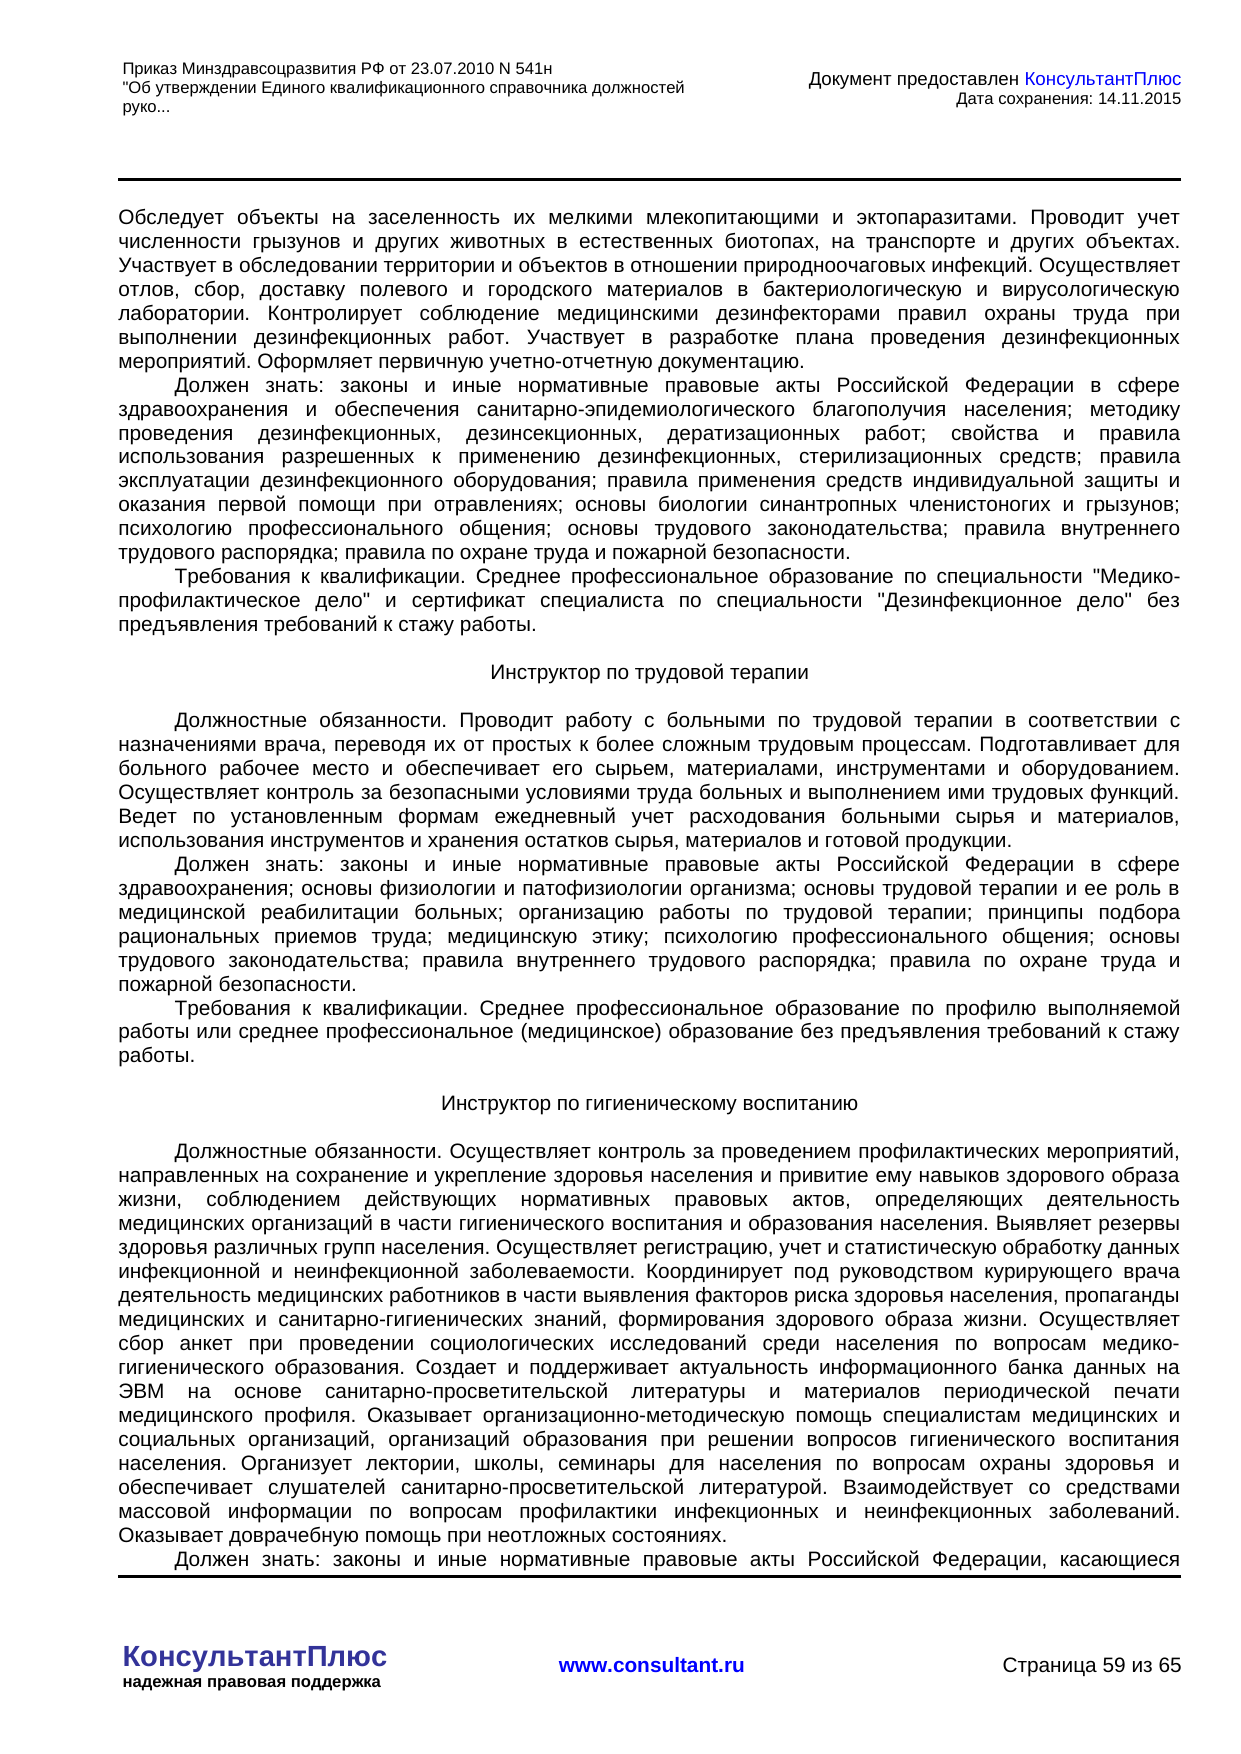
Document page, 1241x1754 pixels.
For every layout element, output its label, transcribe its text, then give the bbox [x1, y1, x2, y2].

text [118, 1546, 1181, 1570]
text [118, 205, 1181, 372]
text Требования к квалификации. Среднее профессиональное образование по профилю выполняемой работы или среднее профессиональное (медицинское) образование без предъявления требований к стажу работы. [118, 995, 1181, 1067]
text Инструктор по гигиеническому воспитанию [118, 1091, 1181, 1115]
text Инструктор по трудовой терапии [118, 660, 1181, 684]
text Должен знать: законы и иные нормативные правовые акты Российской Федерации в сфере здравоохранения и обеспечения санитарно-эпидемиологического благополучия населения; методику проведения дезинфекционных, дезинсекционных, дератизационных работ; свойства и правила использования разрешенных к применению дезинфекционных, стерилизационных средств; правила эксплуатации дезинфекционного оборудования; правила применения средств индивидуальной защиты и оказания первой помощи при отравлениях; основы биологии синантропных членистоногих и грызунов; психологию профессионального общения; основы трудового законодательства; правила внутреннего трудового распорядка; правила по охране труда и пожарной безопасности. [118, 372, 1181, 564]
text Должностные обязанности. Проводит работу с больными по трудовой терапии в соответствии с назначениями врача, переводя их от простых к более сложным трудовым процессам. Подготавливает для больного рабочее место и обеспечивает его сырьем, материалами, инструментами и оборудованием. Осуществляет контроль за безопасными условиями труда больных и выполнением ими трудовых функций. Ведет по установленным формам ежедневный учет расходования больными сырья и материалов, использования инструментов и хранения остатков сырья, материалов и готовой продукции. [118, 708, 1181, 852]
text Требования к квалификации. Среднее профессиональное образование по специальности "Медико-профилактическое дело" и сертификат специалиста по специальности "Дезинфекционное дело" без предъявления требований к стажу работы. [118, 564, 1181, 636]
text Должен знать: законы и иные нормативные правовые акты Российской Федерации в сфере здравоохранения; основы физиологии и патофизиологии организма; основы трудовой терапии и ее роль в медицинской реабилитации больных; организацию работы по трудовой терапии; принципы подбора рациональных приемов труда; медицинскую этику; психологию профессионального общения; основы трудового законодательства; правила внутреннего трудового распорядка; правила по охране труда и пожарной безопасности. [118, 852, 1181, 995]
text Должностные обязанности. Осуществляет контроль за проведением профилактических мероприятий, направленных на сохранение и укрепление здоровья населения и привитие ему навыков здорового образа жизни, соблюдением действующих нормативных правовых актов, определяющих деятельность медицинских организаций в части гигиенического воспитания и образования населения. Выявляет резервы здоровья различных групп населения. Осуществляет регистрацию, учет и статистическую обработку данных инфекционной и неинфекционной заболеваемости. Координирует под руководством курирующего врача деятельность медицинских работников в части выявления факторов риска здоровья населения, пропаганды медицинских и санитарно-гигиенических знаний, формирования здорового образа жизни. Осуществляет сбор анкет при проведении социологических исследований среди населения по вопросам медико-гигиенического образования. Создает и поддерживает актуальность информационного банка данных на ЭВМ на основе санитарно-просветительской литературы и материалов периодической печати медицинского профиля. Оказывает организационно-методическую помощь специалистам медицинских и социальных организаций, организаций образования при решении вопросов гигиенического воспитания населения. Организует лектории, школы, семинары для населения по вопросам охраны здоровья и обеспечивает слушателей санитарно-просветительской литературой. Взаимодействует со средствами массовой информации по вопросам профилактики инфекционных и неинфекционных заболеваний. Оказывает доврачебную помощь при неотложных состояниях. [118, 1139, 1181, 1546]
